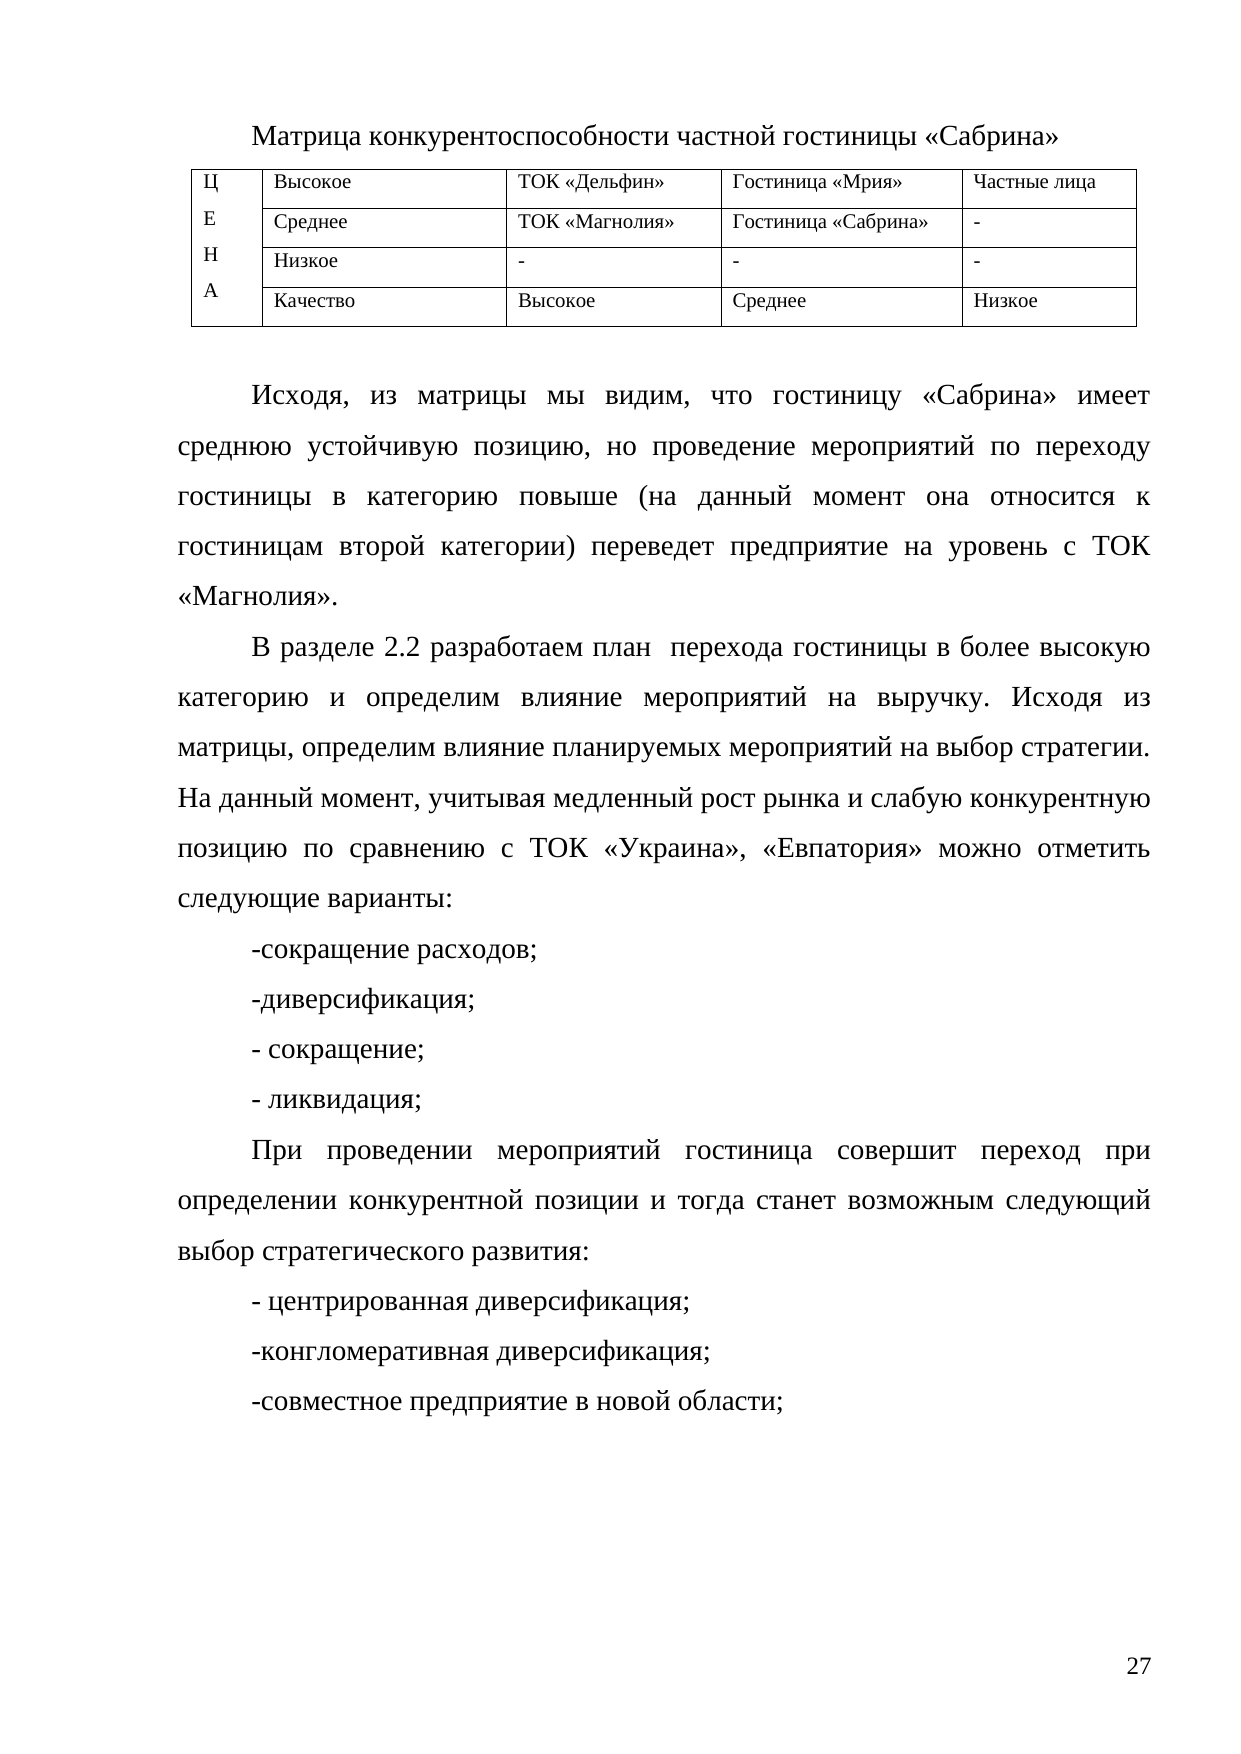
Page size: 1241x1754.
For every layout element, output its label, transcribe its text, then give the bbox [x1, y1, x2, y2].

text При проведении мероприятий гостиница совершит переход при определении конкурентной позиции и тогда станет возможным следующий выбор стратегического развития: [177, 1132, 1152, 1266]
table_cell ТОК «Магнолия» [507, 209, 721, 247]
table_header Гостиница «Мрия» [722, 170, 962, 208]
text -конгломеративная диверсификация; [177, 1333, 1152, 1367]
table_cell Среднее [263, 209, 506, 247]
table_header ТОК «Дельфин» [507, 170, 721, 208]
table_header Частные лица [963, 170, 1136, 208]
table_cell - [507, 248, 721, 287]
text - сокращение; [177, 1031, 1152, 1065]
table_cell - [963, 209, 1136, 247]
table_cell - [722, 248, 962, 287]
table_cell Среднее [722, 288, 962, 326]
table_header Высокое [263, 170, 506, 208]
text Исходя, из матрицы мы видим, что гостиницу «Сабрина» имеет среднюю устойчивую позицию, но проведение мероприятий по переходу гостиницы в категорию повыше (на данный момент она относится к гостиницам второй категории) переведет предприятие на уровень с ТОК «Магнолия». [177, 377, 1152, 612]
text Матрица конкурентоспособности частной гостиницы «Сабрина» [177, 118, 1152, 152]
table_cell - [963, 248, 1136, 287]
table_cell Низкое [963, 288, 1136, 326]
text В разделе 2.2 разработаем план перехода гостиницы в более высокую категорию и определим влияние мероприятий на выручку. Исходя из матрицы, определим влияние планируемых мероприятий на выбор стратегии. На данный момент, учитывая медленный рост рынка и слабую конкурентную позицию по сравнению с ТОК «Украина», «Евпатория» можно отметить следующие варианты: [177, 629, 1152, 914]
text -диверсификация; [177, 981, 1152, 1014]
text -сокращение расходов; [177, 931, 1152, 964]
text - центрированная диверсификация; [177, 1283, 1152, 1316]
table_cell Высокое [507, 288, 721, 326]
table_cell Низкое [263, 248, 506, 287]
table_cell Качество [263, 288, 506, 326]
text - ликвидация; [177, 1082, 1152, 1115]
table_header Ц Е Н А [192, 170, 262, 326]
text -совместное предприятие в новой области; [177, 1383, 1152, 1417]
table_cell Гостиница «Сабрина» [722, 209, 962, 247]
